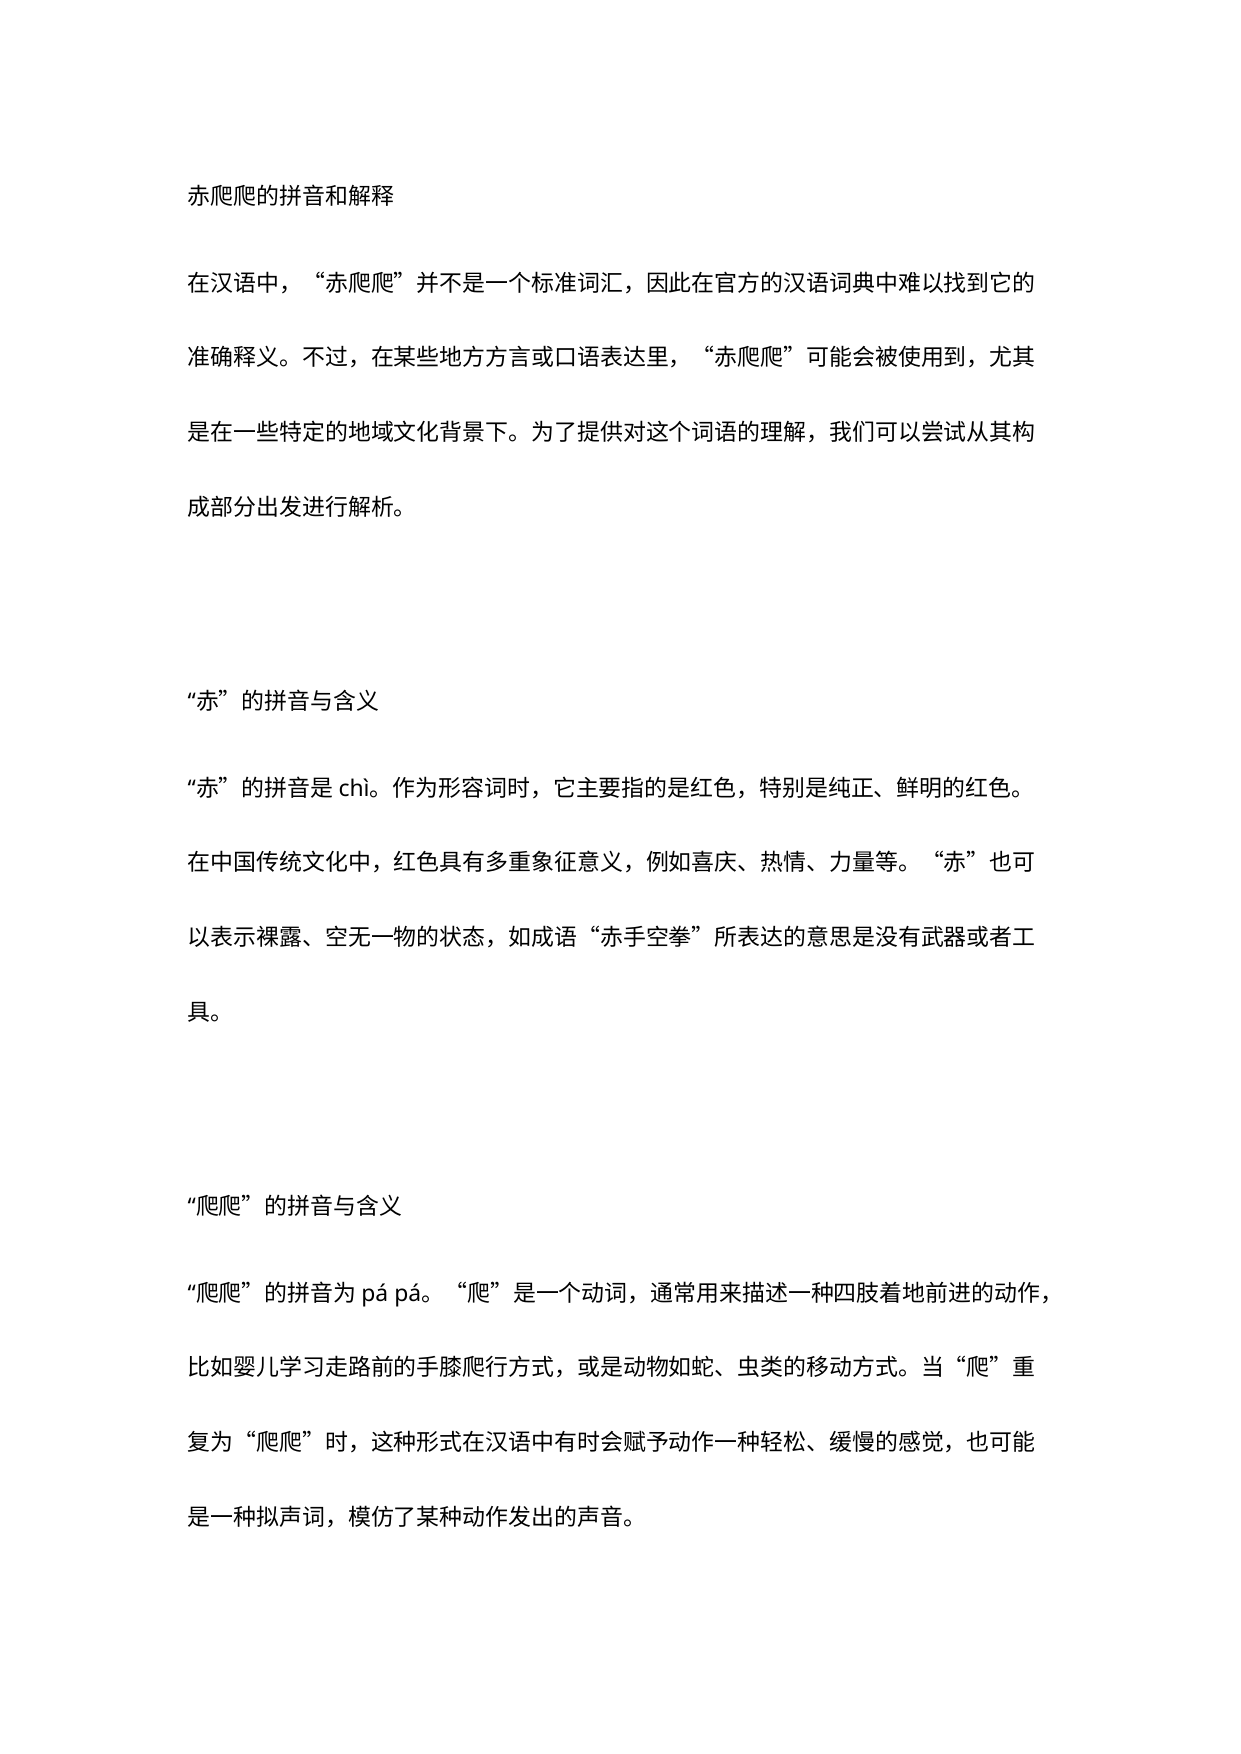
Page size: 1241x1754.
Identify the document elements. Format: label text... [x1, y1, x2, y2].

text “爬爬”的拼音与含义 [187, 1172, 1053, 1237]
text “爬爬”的拼音为 pá pá。“爬”是一个动词，通常用来描述一种四肢着地前进的动作，比如婴儿学习走路前的手膝爬行方式，或是动物如蛇、虫类的移动方式。当“爬”重复为“爬爬”时，这种形式在汉语中有时会赋予动作一种轻松、缓慢的感觉，也可能是一种拟声词，模仿了某种动作发出的声音。 [187, 1258, 1053, 1548]
text 赤爬爬的拼音和解释 [187, 162, 1053, 227]
text “赤”的拼音是 chì。作为形容词时，它主要指的是红色，特别是纯正、鲜明的红色。在中国传统文化中，红色具有多重象征意义，例如喜庆、热情、力量等。“赤”也可以表示裸露、空无一物的状态，如成语“赤手空拳”所表达的意思是没有武器或者工具。 [187, 753, 1053, 1043]
text “赤”的拼音与含义 [187, 667, 1053, 732]
text 在汉语中，“赤爬爬”并不是一个标准词汇，因此在官方的汉语词典中难以找到它的准确释义。不过，在某些地方方言或口语表达里，“赤爬爬”可能会被使用到，尤其是在一些特定的地域文化背景下。为了提供对这个词语的理解，我们可以尝试从其构成部分出发进行解析。 [187, 248, 1053, 538]
